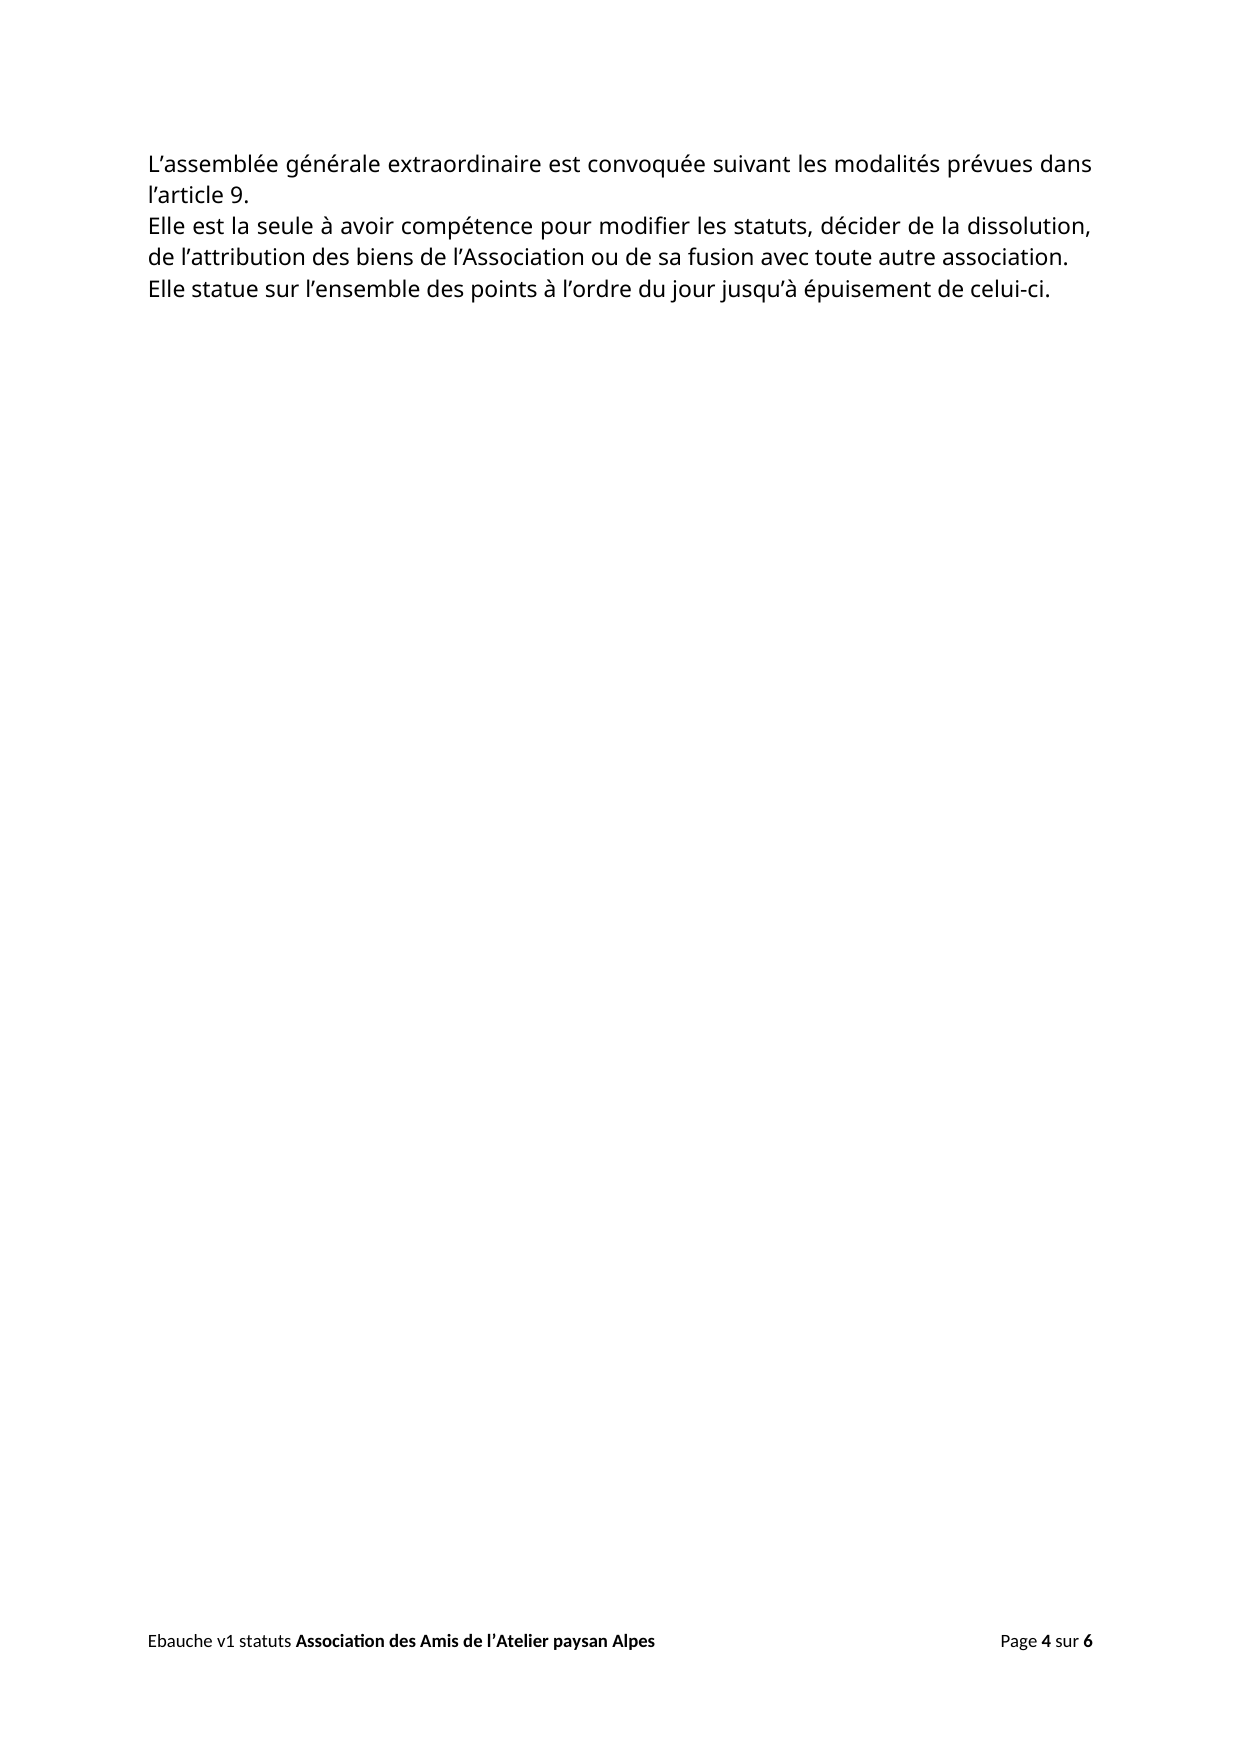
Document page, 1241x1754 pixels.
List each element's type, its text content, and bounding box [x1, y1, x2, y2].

text L’assemblée générale extraordinaire est convoquée suivant les modalités prévues dans l’article 9. [148, 148, 1093, 210]
text Elle statue sur l’ensemble des points à l’ordre du jour jusqu’à épuisement de celui-ci. [148, 273, 1093, 304]
text Elle est la seule à avoir compétence pour modifier les statuts, décider de la dissolution, de l’attribution des biens de l’Association ou de sa fusion avec toute autre association. [148, 210, 1093, 273]
